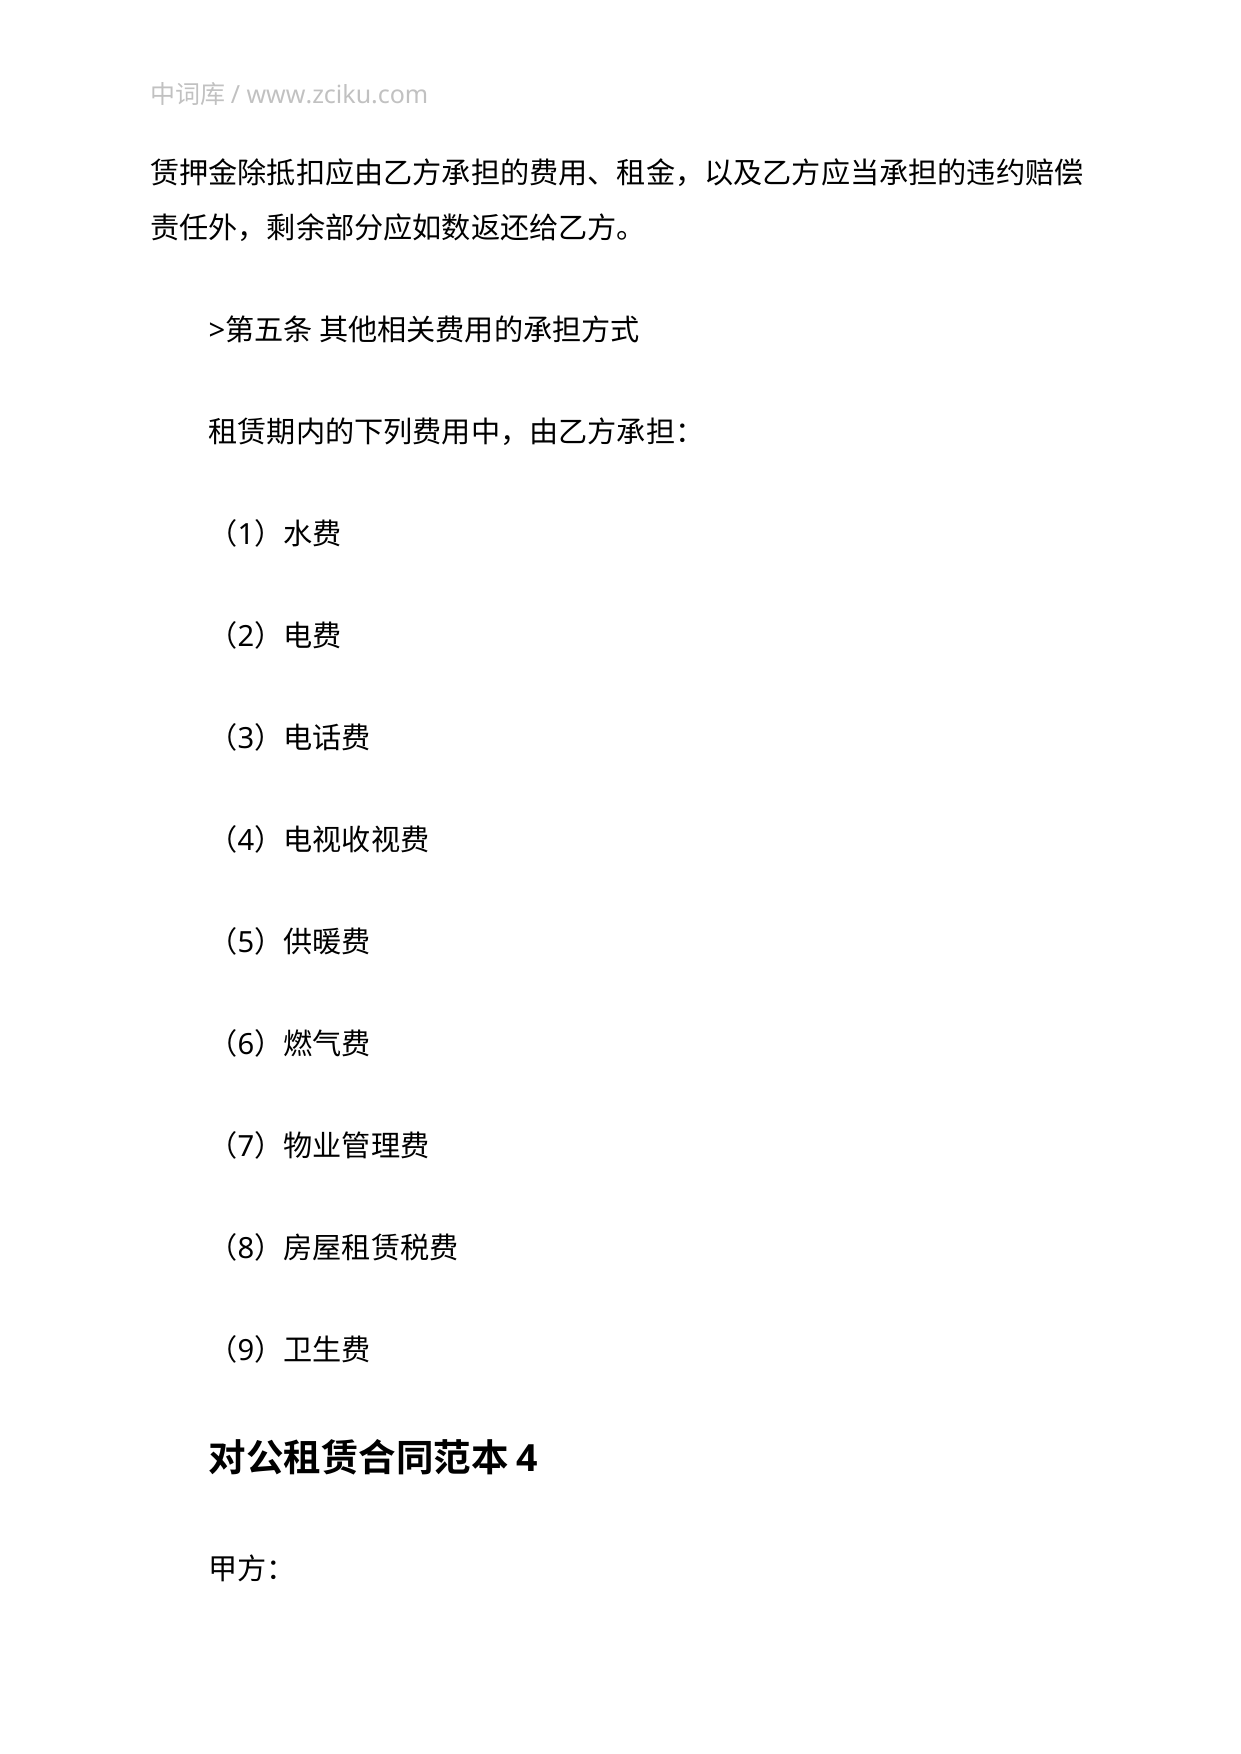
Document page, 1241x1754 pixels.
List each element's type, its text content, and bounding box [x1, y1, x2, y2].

text >第五条 其他相关费用的承担方式 [150, 307, 1090, 349]
text 租赁期内的下列费用中，由乙方承担： [150, 409, 1090, 451]
text （3）电话费 [150, 714, 1090, 757]
text （9）卫生费 [150, 1326, 1090, 1369]
text （4）电视收视费 [150, 816, 1090, 859]
text （5）供暖费 [150, 918, 1090, 961]
text （6）燃气费 [150, 1020, 1090, 1063]
text （1）水费 [150, 510, 1090, 553]
text 甲方： [150, 1546, 1090, 1588]
text （2）电费 [150, 612, 1090, 655]
text （7）物业管理费 [150, 1122, 1090, 1165]
text 对公租赁合同范本4 [150, 1428, 1090, 1483]
text （8）房屋租赁税费 [150, 1224, 1090, 1267]
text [150, 150, 1090, 247]
